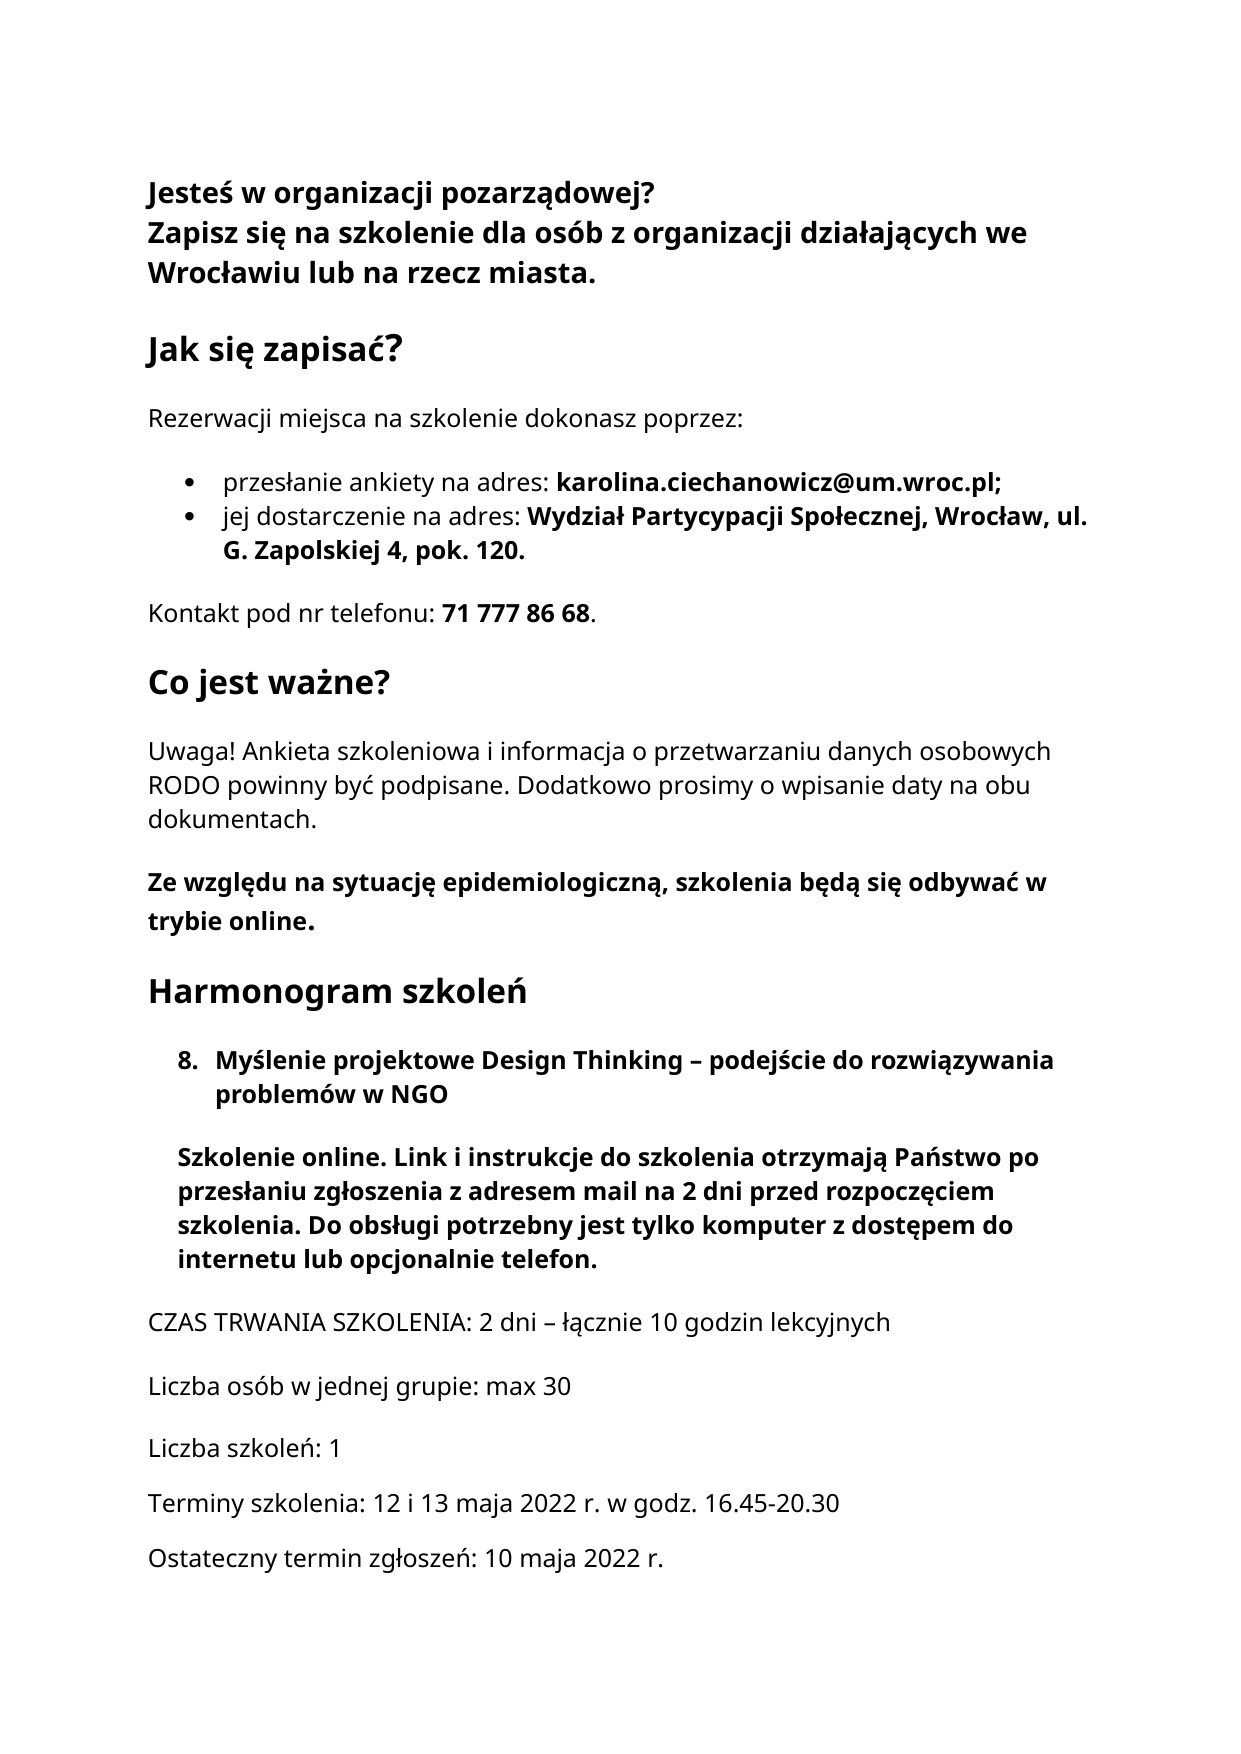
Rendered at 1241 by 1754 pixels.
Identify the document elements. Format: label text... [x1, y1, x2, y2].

list przesłanie ankiety na adres: karolina.ciechanowicz@um.wroc.pl; [185, 464, 1093, 498]
subtitle Jesteś w organizacji pozarządowej? Zapisz się na szkolenie dla osób z organizacji działających we Wrocławiu lub na rzecz miasta. [148, 173, 1093, 292]
text Liczba szkoleń: 1 [148, 1431, 1093, 1465]
text Kontakt pod nr telefonu: 71 777 86 68. [148, 596, 1093, 630]
text Szkolenie online. Link i instrukcje do szkolenia otrzymają Państwo po przesłaniu zgłoszenia z adresem mail na 2 dni przed rozpoczęciem szkolenia. Do obsługi potrzebny jest tylko komputer z dostępem do internetu lub opcjonalnie telefon. [177, 1139, 1093, 1276]
text Ostateczny termin zgłoszeń: 10 maja 2022 r. [148, 1541, 1093, 1574]
subtitle Harmonogram szkoleń [148, 968, 1093, 1013]
text Ze względu na sytuację epidemiologiczną, szkolenia będą się odbywać w trybie online. [148, 865, 1093, 938]
text Terminy szkolenia: 12 i 13 maja 2022 r. w godz. 16.45-20.30 [148, 1486, 1093, 1520]
subtitle Jak się zapisać? [148, 321, 1093, 372]
list Myślenie projektowe Design Thinking – podejście do rozwiązywania problemów w NGO [177, 1042, 1093, 1110]
text Liczba osób w jednej grupie: max 30 [148, 1368, 1093, 1402]
list jej dostarczenie na adres: Wydział Partycypacji Społecznej, Wrocław, ul. G. Zapolskiej 4, pok. 120. [185, 498, 1093, 566]
text CZAS TRWANIA SZKOLENIA: 2 dni – łącznie 10 godzin lekcyjnych [148, 1305, 1093, 1339]
text Uwaga! Ankieta szkoleniowa i informacja o przetwarzaniu danych osobowych RODO powinny być podpisane. Dodatkowo prosimy o wpisanie daty na obu dokumentach. [148, 733, 1093, 836]
subtitle Co jest ważne? [148, 659, 1093, 704]
text Rezerwacji miejsca na szkolenie dokonasz poprzez: [148, 401, 1093, 435]
